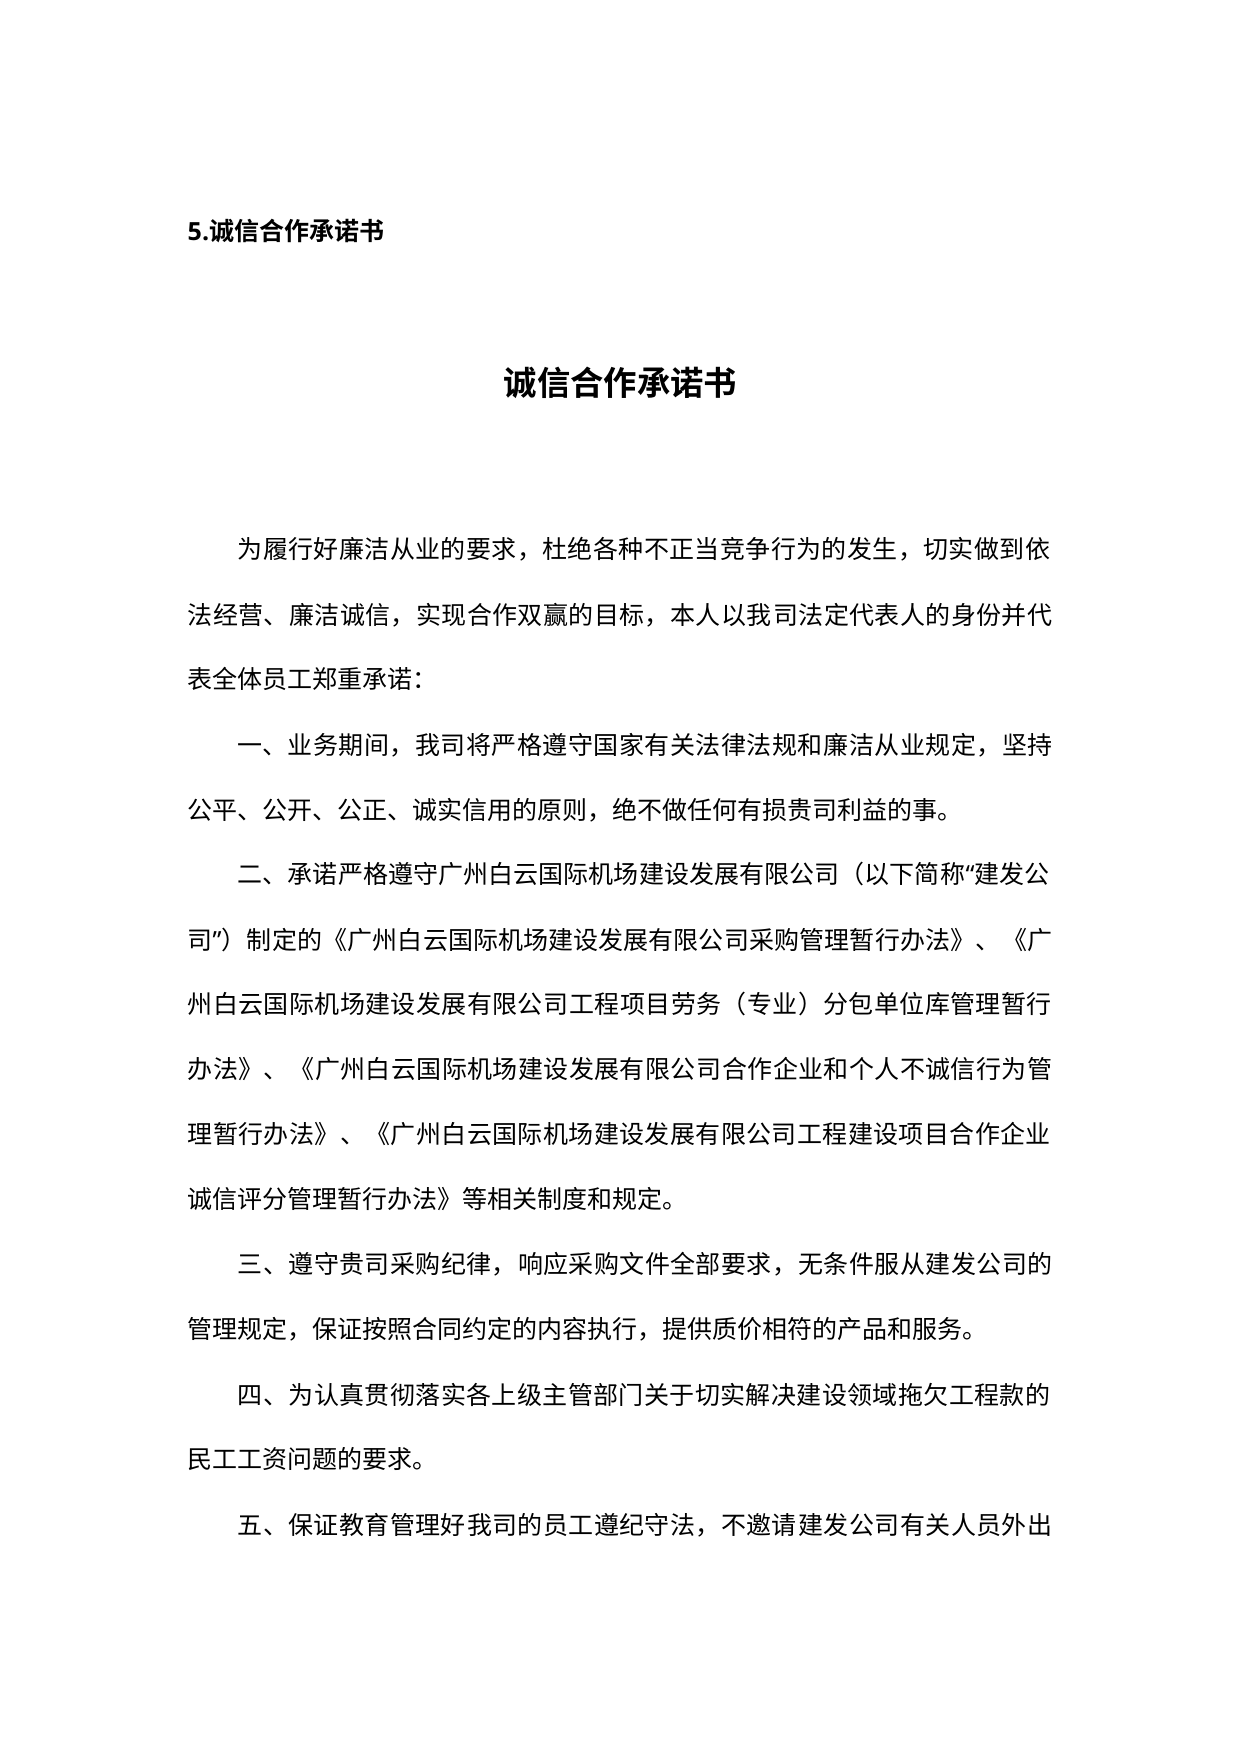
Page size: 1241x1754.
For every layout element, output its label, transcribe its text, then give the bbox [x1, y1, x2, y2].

list 业务期间，我司将严格遵守国家有关法律法规和廉洁从业规定，坚持公平、公开、公正、诚实信用的原则，绝不做任何有损贵司利益的事。 [187, 711, 1053, 841]
list 三、遵守贵司采购纪律，响应采购文件全部要求，无条件服从建发公司的管理规定，保证按照合同约定的内容执行，提供质价相符的产品和服务。 [187, 1231, 1053, 1361]
list 二、承诺严格遵守广州白云国际机场建设发展有限公司（以下简称“建发公司”）制定的《广州白云国际机场建设发展有限公司采购管理暂行办法》、《广州白云国际机场建设发展有限公司工程项目劳务（专业）分包单位库管理暂行办法》、《广州白云国际机场建设发展有限公司合作企业和个人不诚信行为管理暂行办法》、《广州白云国际机场建设发展有限公司工程建设项目合作企业诚信评分管理暂行办法》等相关制度和规定。 [187, 841, 1053, 1231]
subtitle 5.诚信合作承诺书 [187, 197, 1053, 262]
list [187, 1491, 1053, 1556]
subtitle 诚信合作承诺书 [187, 349, 1053, 414]
list 四、为认真贯彻落实各上级主管部门关于切实解决建设领域拖欠工程款的民工工资问题的要求。 [187, 1361, 1053, 1491]
text 为履行好廉洁从业的要求，杜绝各种不正当竞争行为的发生，切实做到依法经营、廉洁诚信，实现合作双赢的目标，本人以我司法定代表人的身份并代表全体员工郑重承诺： [187, 516, 1053, 711]
